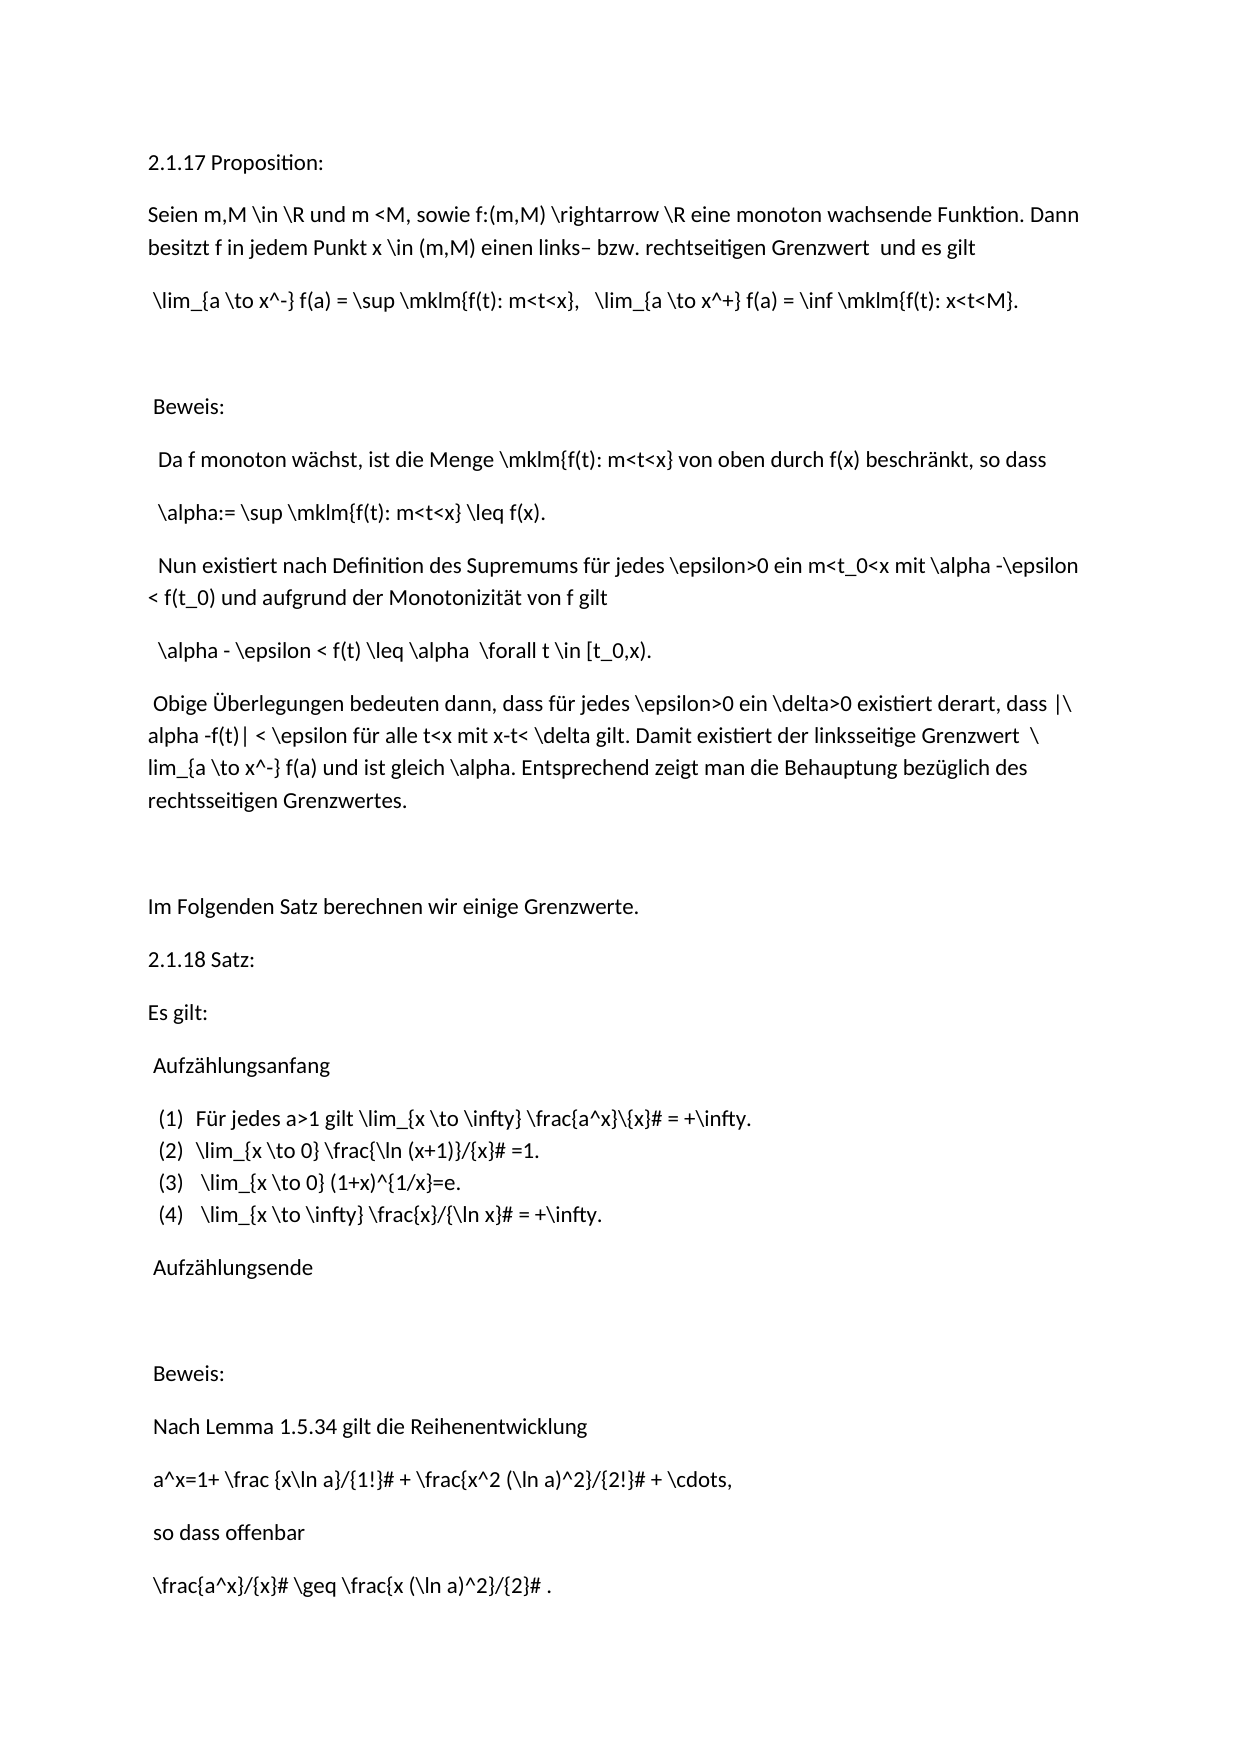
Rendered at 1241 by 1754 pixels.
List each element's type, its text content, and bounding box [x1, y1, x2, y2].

text Aufzählungsende [148, 1253, 1093, 1281]
text Seien m,M \in \R und m <M, sowie f:(m,M) \rightarrow \R eine monoton wachsende Funktion. Dann besitzt f in jedem Punkt x \in (m,M) einen links– bzw. rechtseitigen Grenzwert und es gilt [148, 201, 1093, 261]
text Beweis: [148, 392, 1093, 420]
text Obige Überlegungen bedeuten dann, dass für jedes \epsilon>0 ein \delta>0 existiert derart, dass |\alpha -f(t)| < \epsilon für alle t<x mit x-t< \delta gilt. Damit existiert der linksseitige Grenzwert \lim_{a \to x^-} f(a) und ist gleich \alpha. Entsprechend zeigt man die Behauptung bezüglich des rechtsseitigen Grenzwertes. [148, 689, 1093, 814]
text \frac{a^x}/{x}# \geq \frac{x (\ln a)^2}/{2}# . [148, 1572, 1093, 1599]
text Es gilt: [148, 998, 1093, 1026]
list \lim_{x \to 0} (1+x)^{1/x}=e. [158, 1168, 1093, 1196]
text \alpha - \epsilon < f(t) \leq \alpha \forall t \in [t_0,x). [148, 636, 1093, 664]
text 2.1.18 Satz: [148, 945, 1093, 973]
list \lim_{x \to \infty} \frac{x}/{\ln x}# = +\infty. [158, 1200, 1093, 1228]
list Für jedes a>1 gilt \lim_{x \to \infty} \frac{a^x}\{x}# = +\infty. [158, 1104, 1093, 1132]
text 2.1.17 Proposition: [148, 148, 1093, 176]
text \lim_{a \to x^-} f(a) = \sup \mklm{f(t): m<t<x}, \lim_{a \to x^+} f(a) = \inf \mklm{f(t): x<t<M}. [148, 286, 1093, 314]
text so dass offenbar [148, 1518, 1093, 1547]
text a^x=1+ \frac {x\ln a}/{1!}# + \frac{x^2 (\ln a)^2}/{2!}# + \cdots, [148, 1466, 1093, 1493]
text Nun existiert nach Definition des Supremums für jedes \epsilon>0 ein m<t_0<x mit \alpha -\epsilon < f(t_0) und aufgrund der Monotonizität von f gilt [148, 551, 1093, 611]
text \alpha:= \sup \mklm{f(t): m<t<x} \leq f(x). [148, 498, 1093, 526]
text Im Folgenden Satz berechnen wir einige Grenzwerte. [148, 892, 1093, 920]
text Beweis: [148, 1359, 1093, 1387]
text Aufzählungsanfang [148, 1051, 1093, 1079]
text Da f monoton wächst, ist die Menge \mklm{f(t): m<t<x} von oben durch f(x) beschränkt, so dass [148, 445, 1093, 473]
text Nach Lemma 1.5.34 gilt die Reihenentwicklung [148, 1412, 1093, 1441]
list \lim_{x \to 0} \frac{\ln (x+1)}/{x}# =1. [158, 1136, 1093, 1164]
